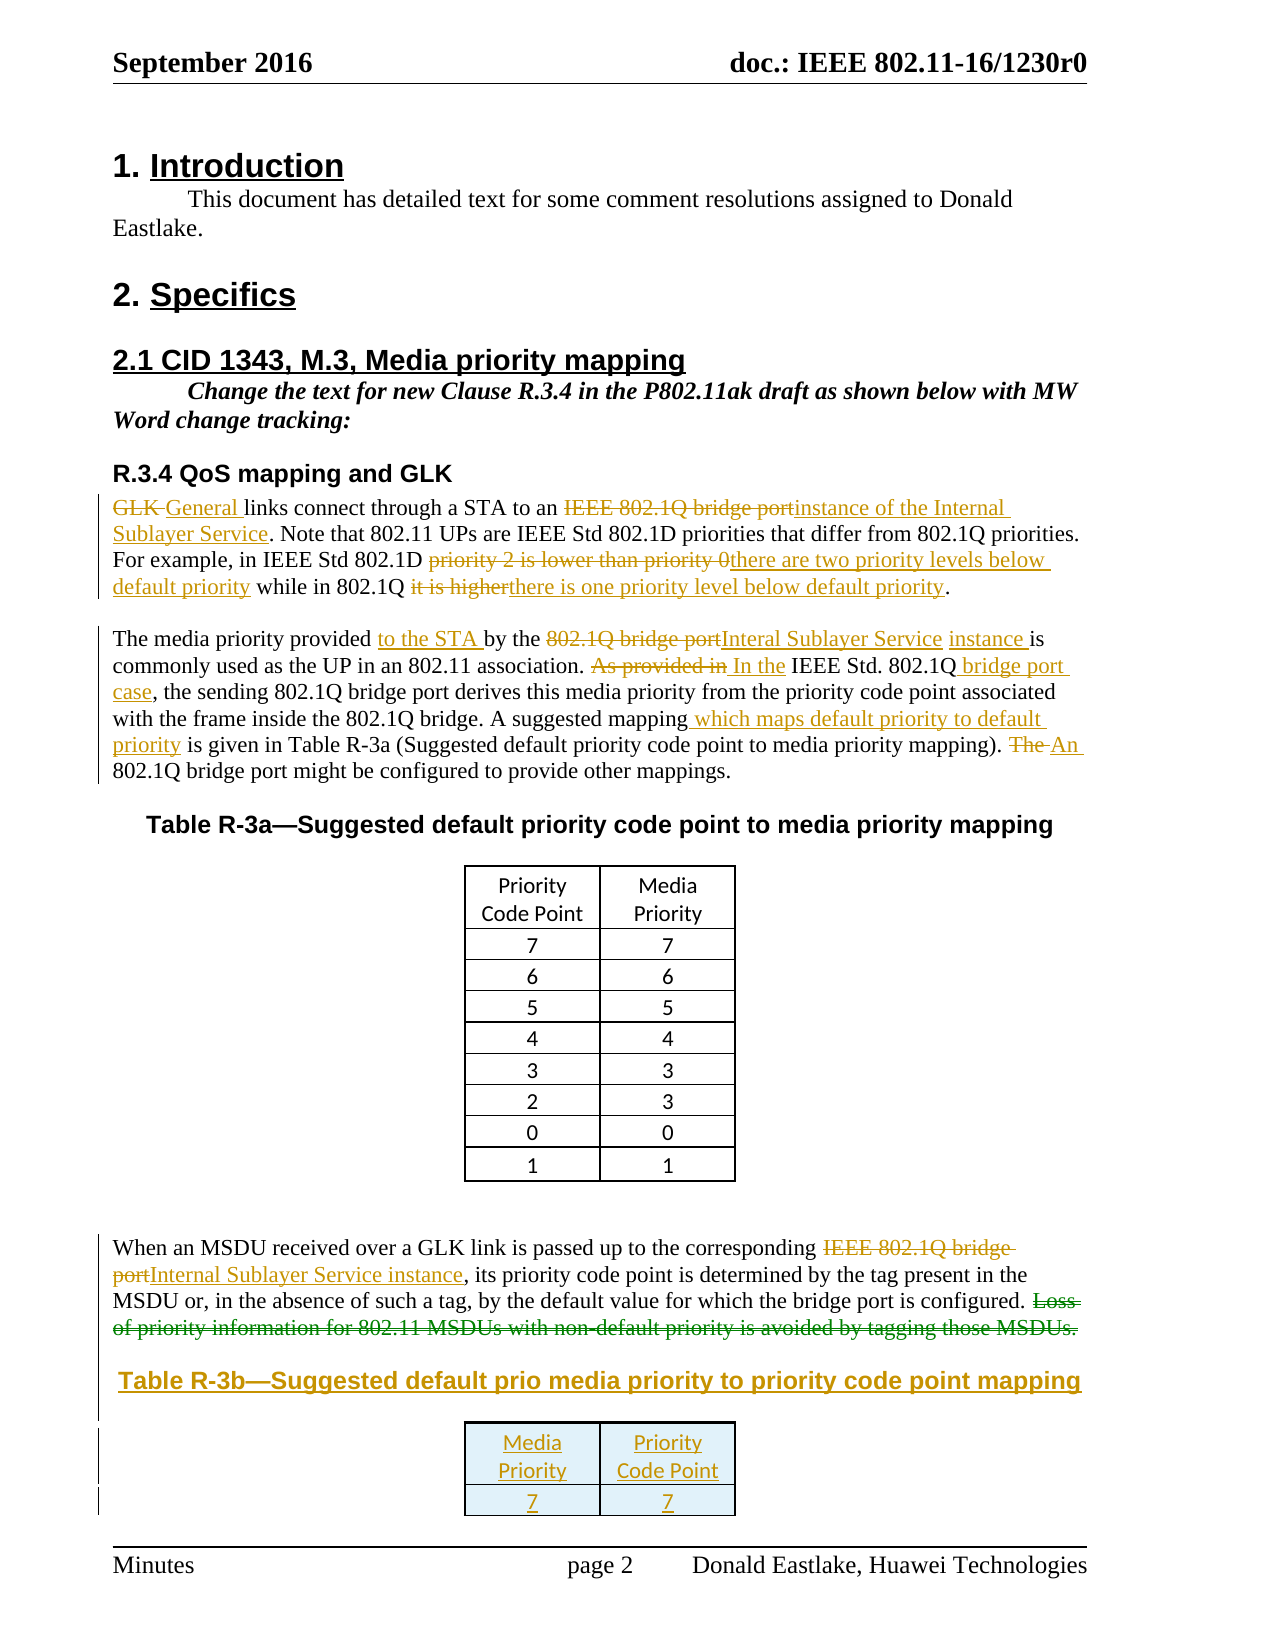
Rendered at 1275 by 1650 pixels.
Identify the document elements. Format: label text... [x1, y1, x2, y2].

table_cell 3 [466, 1054, 599, 1084]
subtitle Introduction [112, 146, 1087, 184]
table_cell 6 [466, 960, 599, 990]
table_cell 5 [466, 991, 599, 1021]
table_header Media Priority [601, 867, 734, 928]
text The media priority provided by the is commonly used as the UP in an 802.11 association. IEEE Std. 802.1Q, the sending 802.1Q bridge port derives this media priority from the priority code point associated with the frame inside the 802.1Q bridge. A suggested mapping is given in Table R-3a (Suggested default priority code point to media priority mapping). 802.1Q bridge port might be configured to provide other mappings. [112, 626, 1087, 784]
table_cell 3 [601, 1054, 734, 1084]
table_cell 1 [466, 1148, 599, 1180]
table_cell 4 [466, 1023, 599, 1053]
subtitle 2.1 CID 1343, M.3, Media priority mapping [112, 343, 1087, 376]
table_cell 4 [601, 1023, 734, 1053]
table_header Priority Code Point [466, 867, 599, 928]
table_cell 1 [601, 1148, 734, 1180]
table_cell 3 [601, 1085, 734, 1115]
table_cell 5 [601, 991, 734, 1021]
text When an MSDU received over a GLK link is passed up to the corresponding , its priority code point is determined by the tag present in the MSDU or, in the absence of such a tag, by the default value for which the bridge port is configured. [112, 1234, 1087, 1340]
text links connect through a STA to an . Note that 802.11 UPs are IEEE Std 802.1D priorities that differ from 802.1Q priorities. For example, in IEEE Std 802.1D while in 802.1Q . [112, 494, 1087, 599]
table_cell 2 [466, 1085, 599, 1115]
subtitle R.3.4 QoS mapping and GLK [112, 459, 1087, 487]
subtitle Specifics [112, 275, 1087, 313]
text Table R-3a—Suggested default priority code point to media priority mapping [112, 810, 1087, 839]
text Change the text for new Clause R.3.4 in the P802.11ak draft as shown below with MW Word change tracking: [112, 376, 1087, 434]
table_cell 6 [601, 960, 734, 990]
table_cell 0 [466, 1116, 599, 1146]
table_cell 0 [601, 1116, 734, 1146]
table_cell 7 [466, 929, 599, 959]
table_cell 7 [601, 929, 734, 959]
text This document has detailed text for some comment resolutions assigned to Donald Eastlake. [112, 184, 1087, 242]
